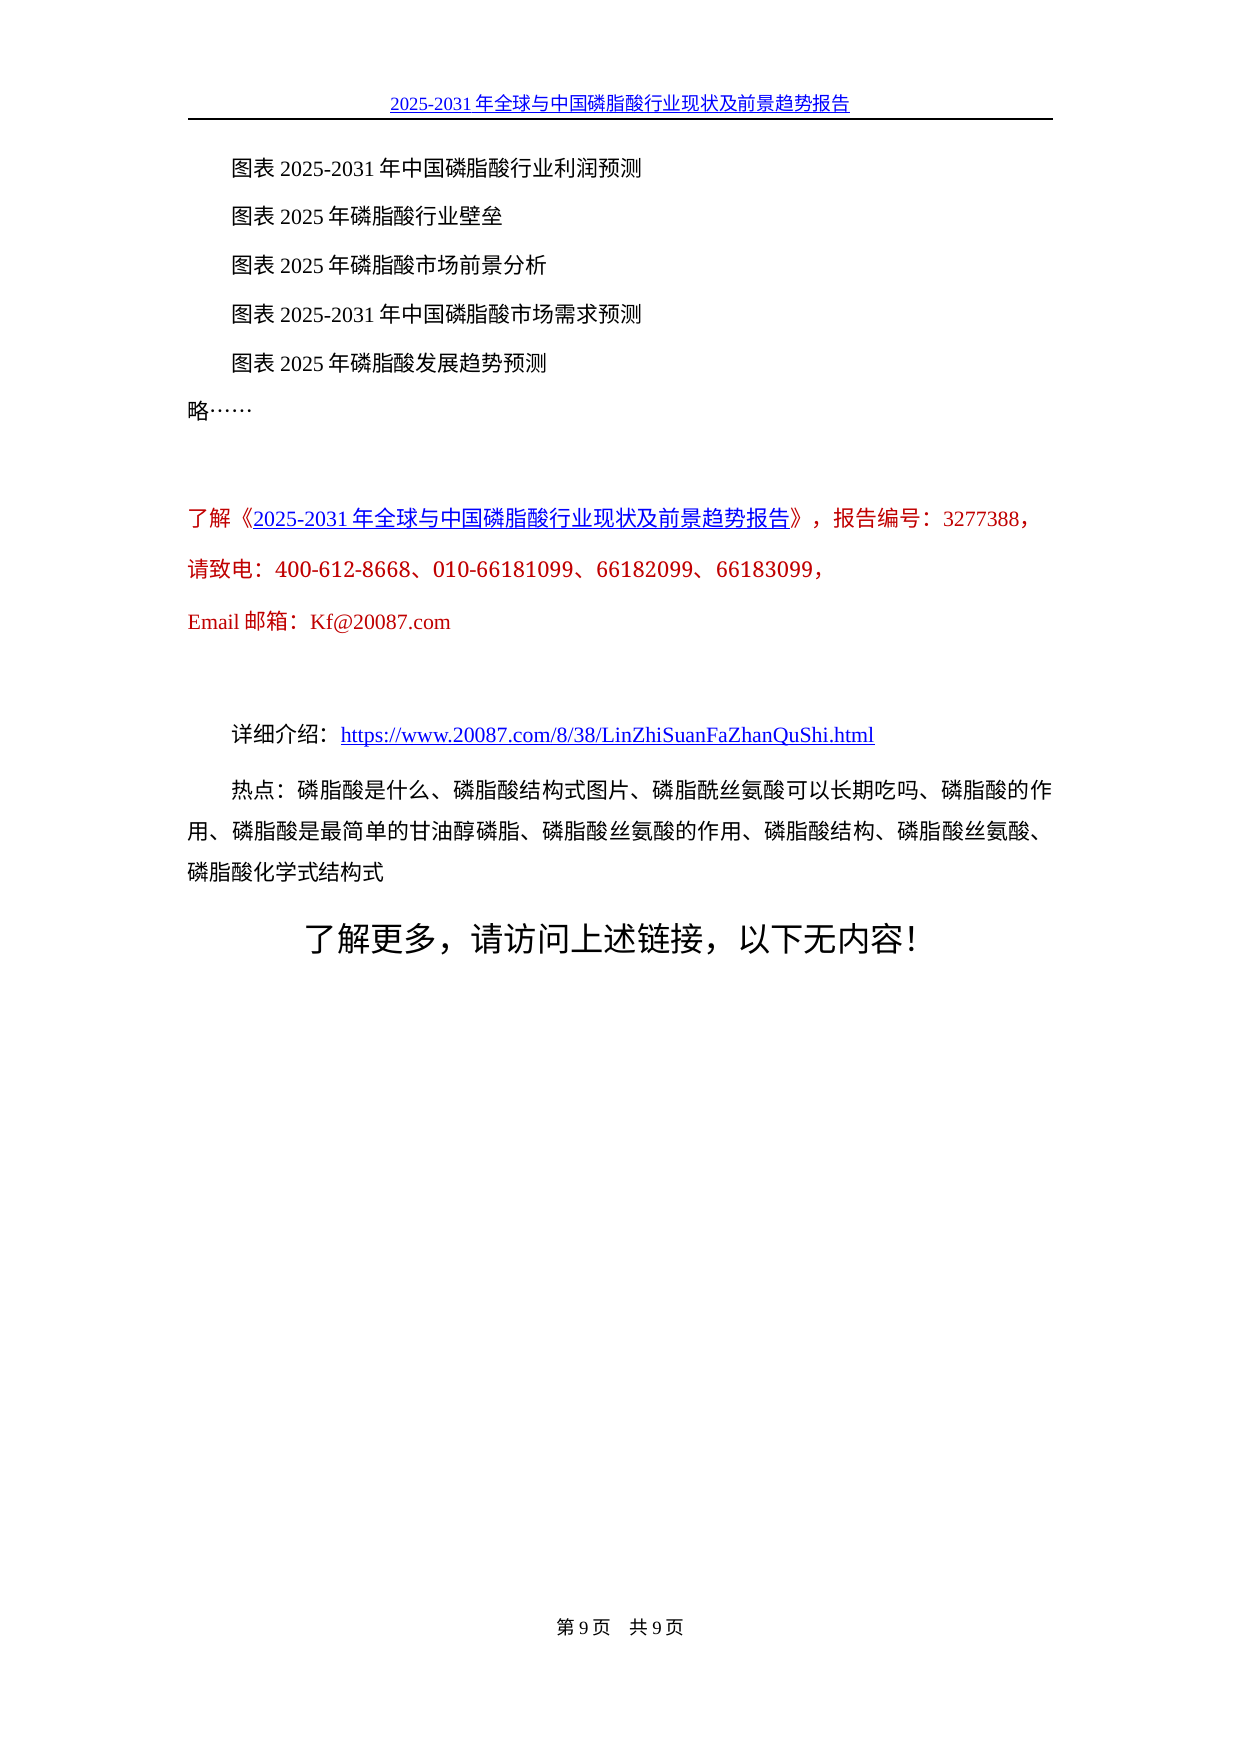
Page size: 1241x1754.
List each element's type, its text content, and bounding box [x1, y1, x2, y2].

text 热点：磷脂酸是什么、磷脂酸结构式图片、磷脂酰丝氨酸可以长期吃吗、磷脂酸的作用、磷脂酸是最简单的甘油醇磷脂、磷脂酸丝氨酸的作用、磷脂酸结构、磷脂酸丝氨酸、磷脂酸化学式结构式 [187, 773, 1053, 887]
text 详细介绍：https://www.20087.com/8/38/LinZhiSuanFaZhanQuShi.html [187, 716, 1053, 749]
text 请致电：400-612-8668、010-66181099、66182099、66183099， [187, 552, 1053, 584]
title 了解更多，请访问上述链接，以下无内容！ [187, 904, 1053, 969]
text Email邮箱：Kf@20087.com [187, 603, 1053, 636]
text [187, 150, 1053, 426]
text 了解《2025-2031年全球与中国磷脂酸行业现状及前景趋势报告》，报告编号：3277388， [187, 500, 1053, 533]
